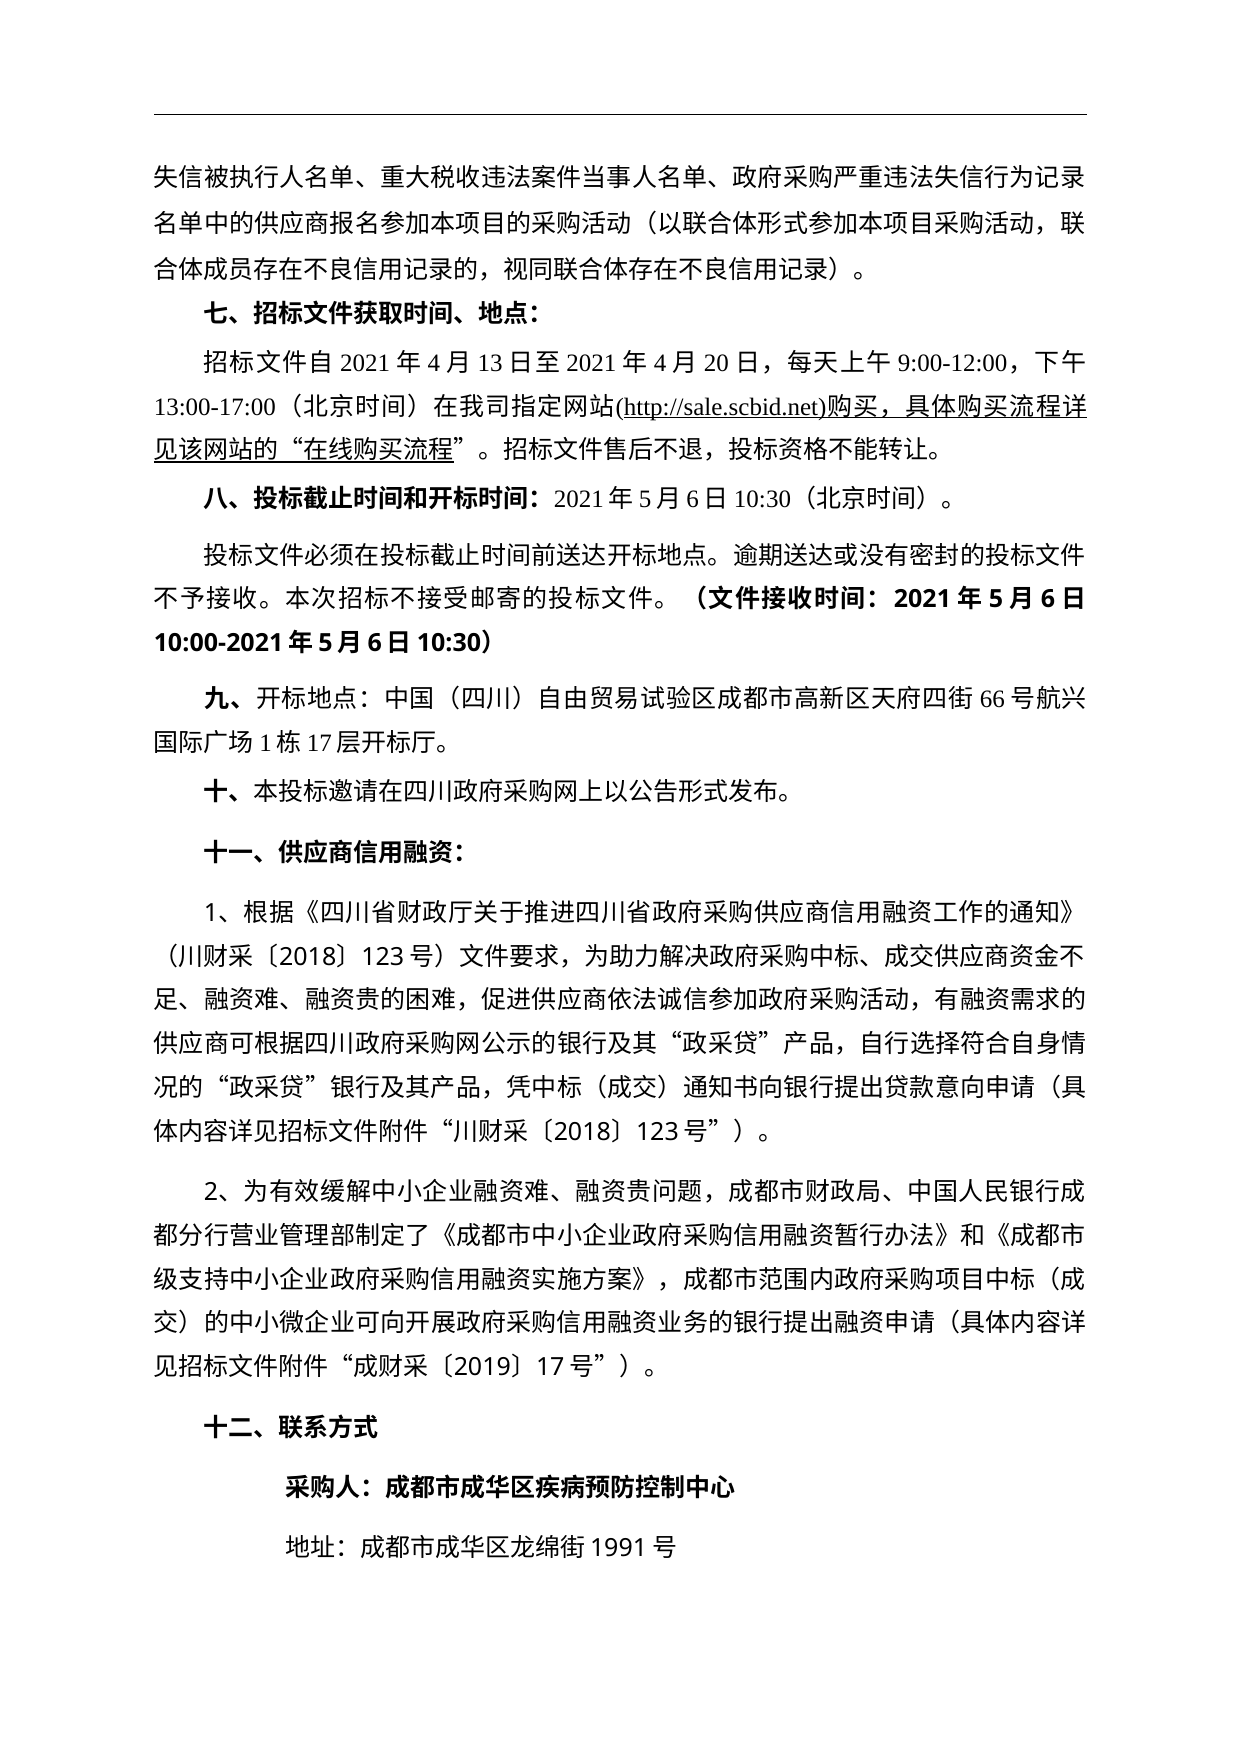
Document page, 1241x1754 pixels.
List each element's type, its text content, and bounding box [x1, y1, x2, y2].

text 九、开标地点：中国（四川）自由贸易试验区成都市高新区天府四街66号航兴国际广场 1栋17层开标厅。 [153, 673, 1087, 760]
text 投标文件必须在投标截止时间前送达开标地点。逾期送达或没有密封的投标文件不予接收。本次招标不接受邮寄的投标文件。（文件接收时间：2021年5月6日10:00-2021年5月6日10:30） [153, 529, 1087, 660]
text 招标文件自2021年4月13日至2021年4月20日，每天上午9:00-12:00，下午13:00-17:00（北京时间）在我司指定网站(http://sale.scbid.net)购买，具体购买流程详见该网站的“在线购买流程”。招标文件售后不退，投标资格不能转让。 [153, 336, 1087, 468]
text 地址：成都市成华区龙绵街1991号 [153, 1522, 1087, 1566]
text 七、招标文件获取时间、地点： [153, 287, 1087, 331]
text 八、投标截止时间和开标时间：2021年5月6日10:30（北京时间）。 [153, 473, 1087, 517]
text 采购人：成都市成华区疾病预防控制中心 [153, 1461, 1087, 1505]
text 十二、联系方式 [153, 1401, 1087, 1445]
text 2、为有效缓解中小企业融资难、融资贵问题，成都市财政局、中国人民银行成都分行营业管理部制定了《成都市中小企业政府采购信用融资暂行办法》和《成都市级支持中小企业政府采购信用融资实施方案》，成都市范围内政府采购项目中标（成交）的中小微企业可向开展政府采购信用融资业务的银行提出融资申请（具体内容详见招标文件附件“成财采〔2019〕17号”）。 [153, 1166, 1087, 1384]
text 十、本投标邀请在四川政府采购网上以公告形式发布。 [153, 766, 1087, 809]
text 十一、供应商信用融资： [153, 826, 1087, 870]
text 1、根据《四川省财政厅关于推进四川省政府采购供应商信用融资工作的通知》（川财采〔2018〕123号）文件要求，为助力解决政府采购中标、成交供应商资金不足、融资难、融资贵的困难，促进供应商依法诚信参加政府采购活动，有融资需求的供应商可根据四川政府采购网公示的银行及其“政采贷”产品，自行选择符合自身情况的“政采贷”银行及其产品，凭中标（成交）通知书向银行提出贷款意向申请（具体内容详见招标文件附件“川财采〔2018〕123号”）。 [153, 886, 1087, 1149]
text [153, 150, 1087, 287]
